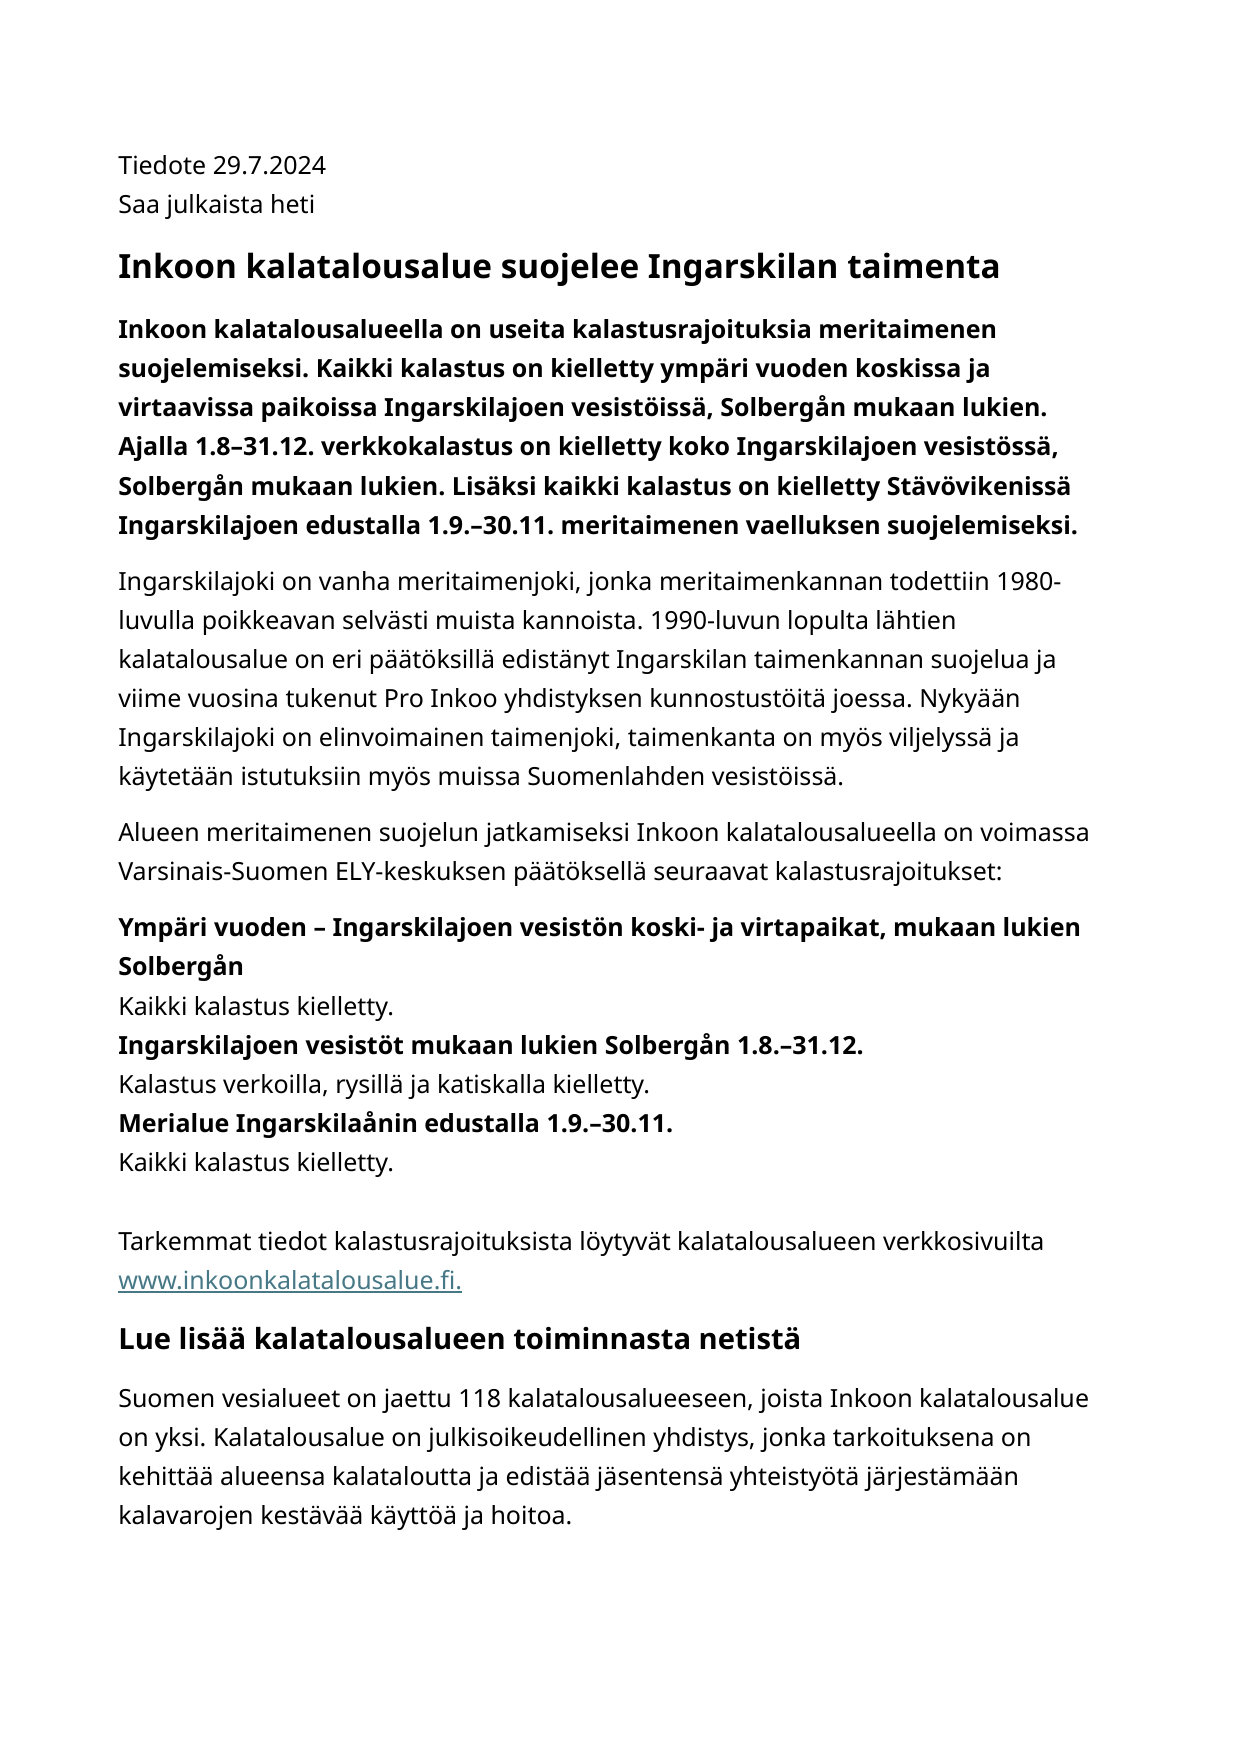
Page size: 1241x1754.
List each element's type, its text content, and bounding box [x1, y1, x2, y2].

text Inkoon kalatalousalueella on useita kalastusrajoituksia meritaimenen suojelemiseksi. Kaikki kalastus on kielletty ympäri vuoden koskissa ja virtaavissa paikoissa Ingarskilajoen vesistöissä, Solbergån mukaan lukien. Ajalla 1.8–31.12. verkkokalastus on kielletty koko Ingarskilajoen vesistössä, Solbergån mukaan lukien. Lisäksi kaikki kalastus on kielletty Stävövikenissä Ingarskilajoen edustalla 1.9.–30.11. meritaimenen vaelluksen suojelemiseksi. [118, 311, 1122, 541]
text Inkoon kalatalousalue suojelee Ingarskilan taimenta [118, 243, 1122, 288]
text Ympäri vuoden – Ingarskilajoen vesistön koski- ja virtapaikat, mukaan lukien Solbergån Kaikki kalastus kielletty. Ingarskilajoen vesistöt mukaan lukien Solbergån 1.8.–31.12. Kalastus verkoilla, rysillä ja katiskalla kielletty. Merialue Ingarskilaånin edustalla 1.9.–30.11. Kaikki kalastus kielletty. Tarkemmat tiedot kalastusrajoituksista löytyvät kalatalousalueen verkkosivuilta www.inkoonkalatalousalue.fi. [118, 910, 1122, 1296]
text Ingarskilajoki on vanha meritaimenjoki, jonka meritaimenkannan todettiin 1980-luvulla poikkeavan selvästi muista kannoista. 1990-luvun lopulta lähtien kalatalousalue on eri päätöksillä edistänyt Ingarskilan taimenkannan suojelua ja viime vuosina tukenut Pro Inkoo yhdistyksen kunnostustöitä joessa. Nykyään Ingarskilajoki on elinvoimainen taimenjoki, taimenkanta on myös viljelyssä ja käytetään istutuksiin myös muissa Suomenlahden vesistöissä. [118, 563, 1122, 793]
text Lue lisää kalatalousalueen toiminnasta netistä [118, 1318, 1122, 1358]
text Alueen meritaimenen suojelun jatkamiseksi Inkoon kalatalousalueella on voimassa Varsinais-Suomen ELY-keskuksen päätöksellä seuraavat kalastusrajoitukset: [118, 815, 1122, 888]
text Suomen vesialueet on jaettu 118 kalatalousalueeseen, joista Inkoon kalatalousalue on yksi. Kalatalousalue on julkisoikeudellinen yhdistys, jonka tarkoituksena on kehittää alueensa kalataloutta ja edistää jäsentensä yhteistyötä järjestämään kalavarojen kestävää käyttöä ja hoitoa. [118, 1380, 1122, 1532]
text Tiedote 29.7.2024 Saa julkaista heti [118, 148, 1122, 221]
